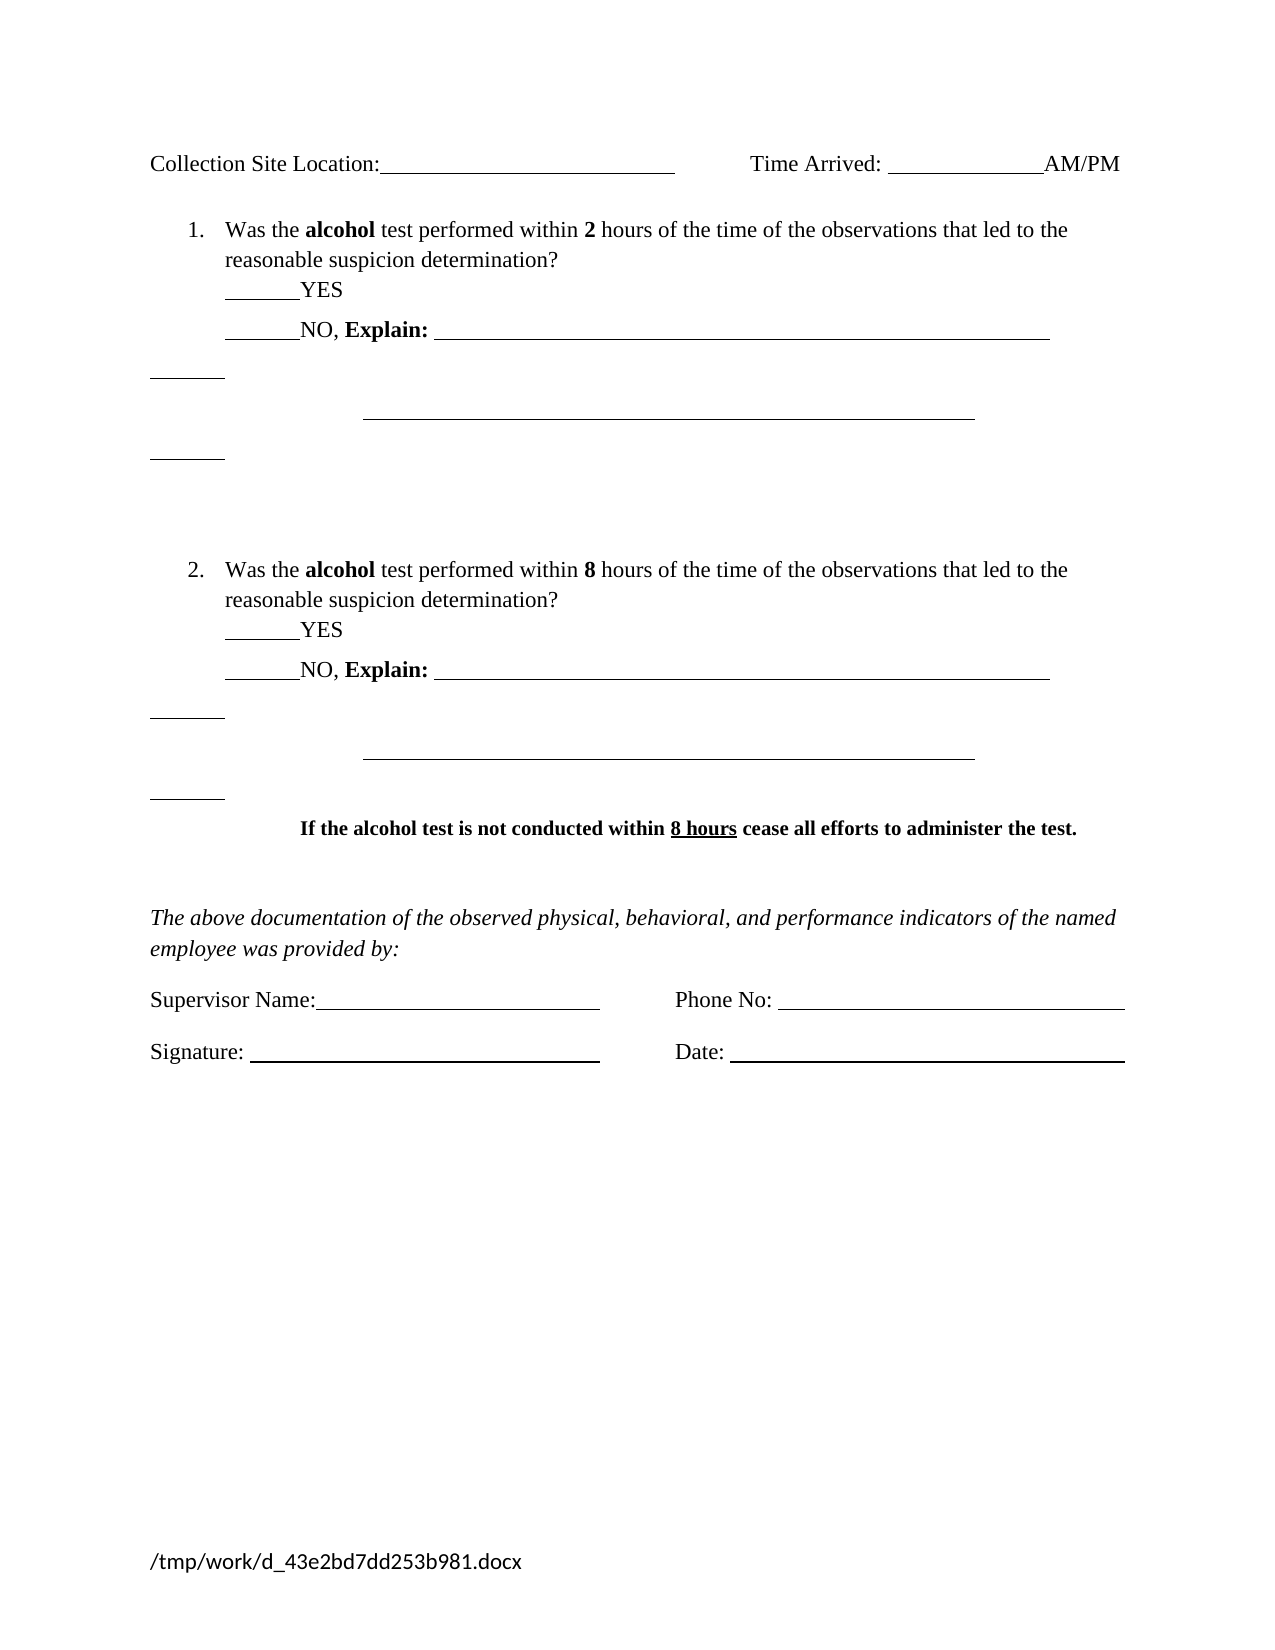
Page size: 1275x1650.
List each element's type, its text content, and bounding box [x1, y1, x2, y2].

text The above documentation of the observed physical, behavioral, and performance indicators of the named employee was provided by: [150, 904, 1125, 961]
list Was the alcohol test performed within 2 hours of the time of the observations that led to the reasonable suspicion determination? [187, 216, 1125, 272]
list Was the alcohol test performed within 8 hours of the time of the observations that led to the reasonable suspicion determination? [187, 556, 1125, 612]
text NO, Explain: [150, 656, 1125, 722]
text Supervisor Name: Phone No: [150, 986, 1125, 1012]
text Collection Site Location: Time Arrived: AM/PM [150, 150, 1125, 176]
text YES [150, 616, 1125, 643]
text YES [150, 276, 1125, 303]
text If the alcohol test is not conducted within 8 hours cease all efforts to administer the test. [300, 815, 1125, 839]
text NO, Explain: [150, 316, 1125, 382]
text Signature: Date: [150, 1038, 1125, 1065]
